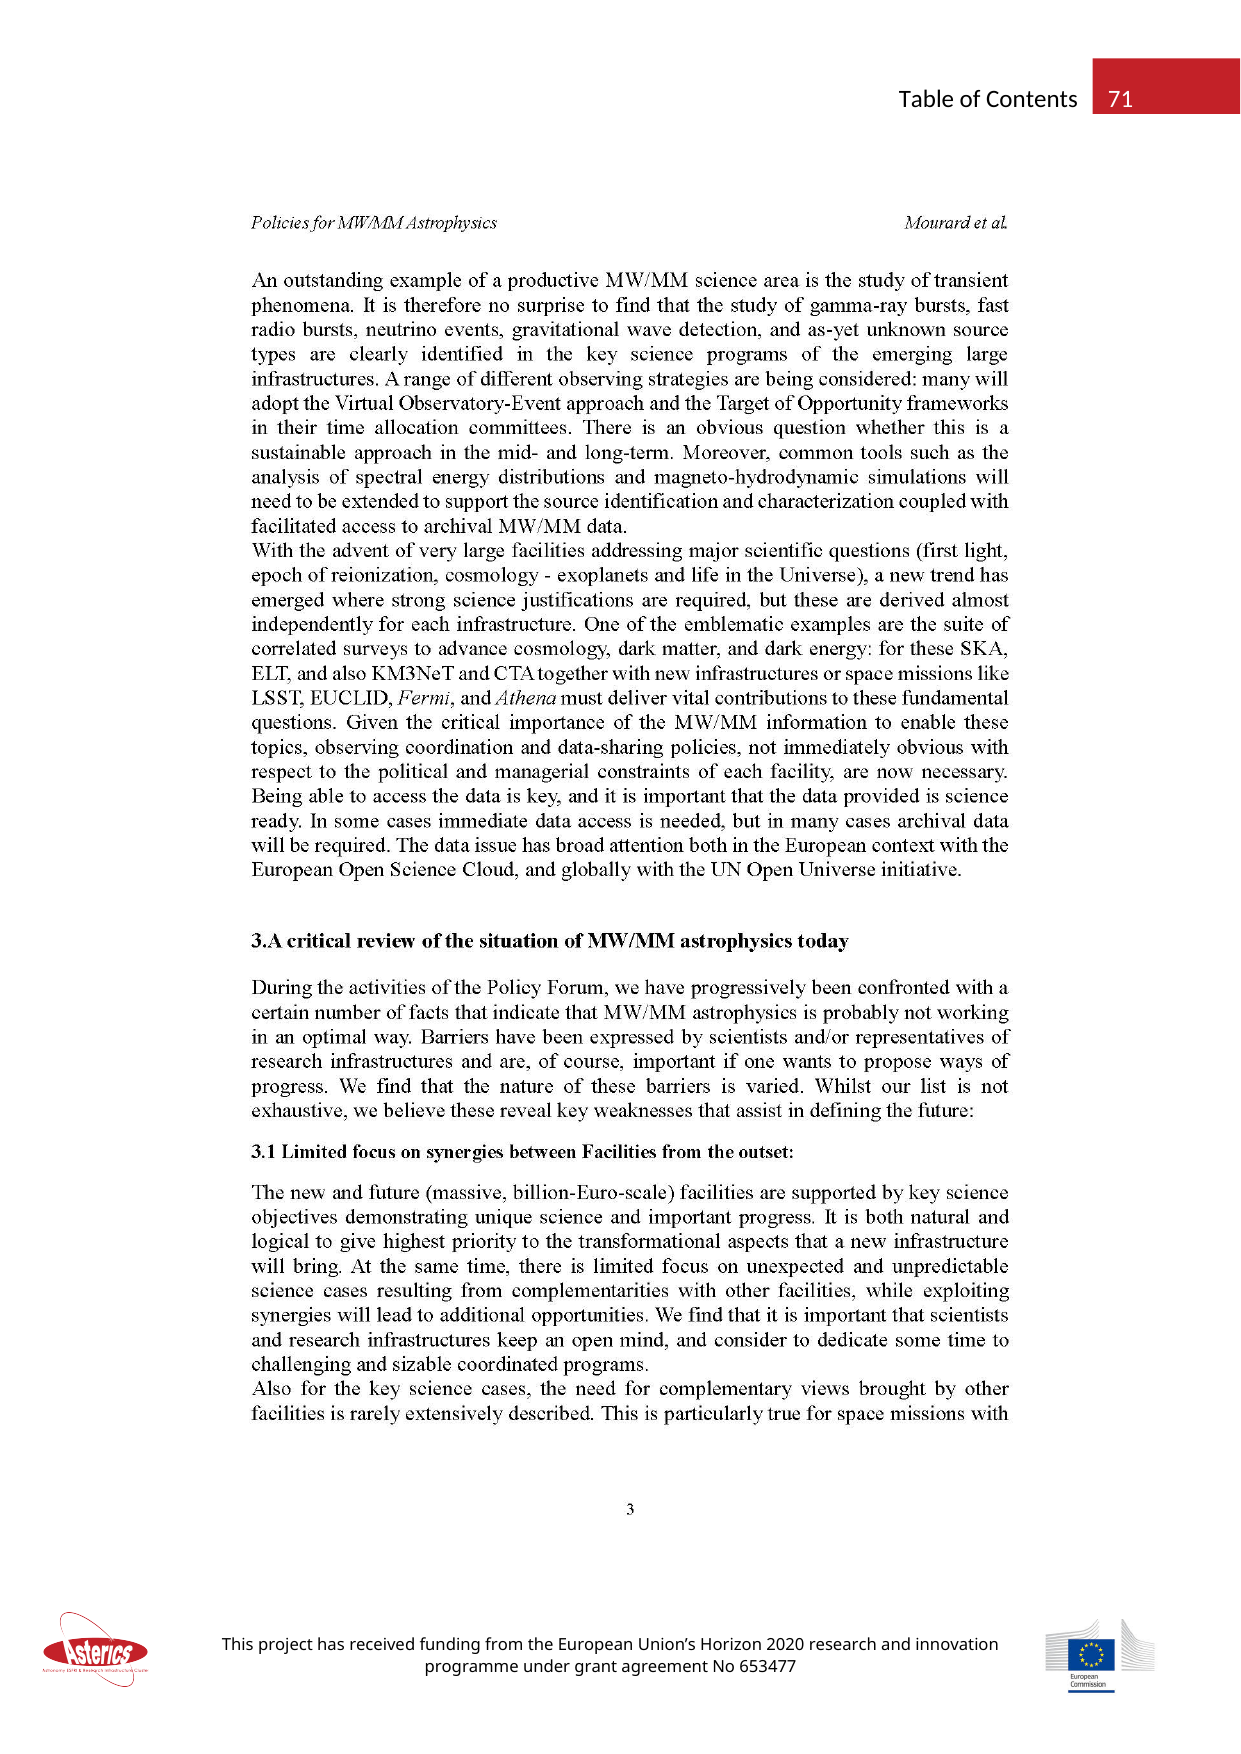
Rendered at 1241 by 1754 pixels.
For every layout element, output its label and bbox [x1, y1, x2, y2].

picture [42, 115, 1181, 1696]
